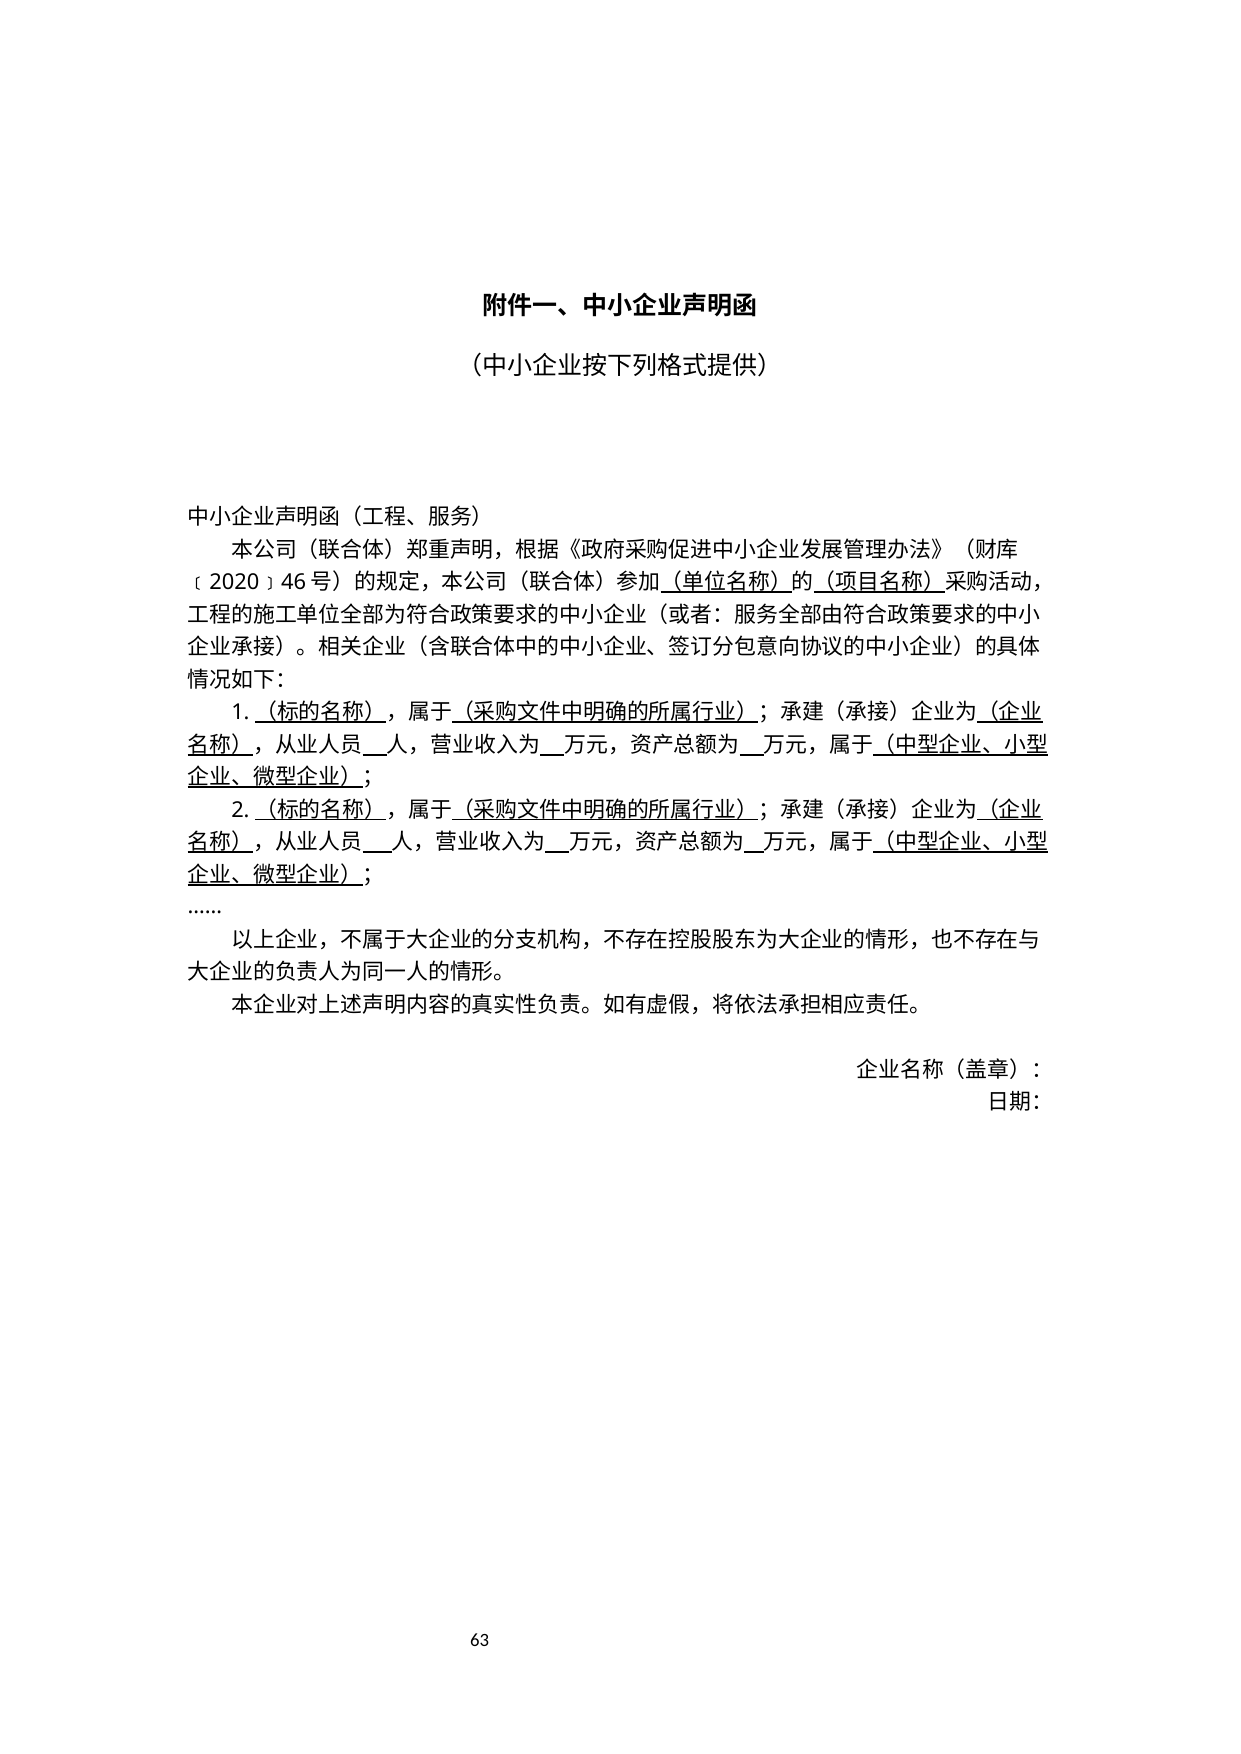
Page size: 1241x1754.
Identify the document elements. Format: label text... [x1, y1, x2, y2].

text …… [187, 889, 1053, 921]
text 日期： [187, 1084, 1053, 1116]
text 附件一、中小企业声明函 [187, 286, 1053, 322]
text 以上企业，不属于大企业的分支机构，不存在控股股东为大企业的情形，也不存在与大企业的负责人为同一人的情形。 [187, 921, 1053, 986]
text 中小企业声明函（工程、服务） [187, 499, 1053, 531]
text 本企业对上述声明内容的真实性负责。如有虚假，将依法承担相应责任。 [187, 986, 1053, 1019]
text 本公司（联合体）郑重声明，根据《政府采购促进中小企业发展管理办法》（财库﹝2020﹞46号）的规定，本公司（联合体）参加（单位名称）的（项目名称）采购活动，工程的施工单位全部为符合政策要求的中小企业（或者：服务全部由符合政策要求的中小企业承接）。相关企业（含联合体中的中小企业、签订分包意向协议的中小企业）的具体情况如下： [187, 531, 1053, 694]
text 1. （标的名称），属于（采购文件中明确的所属行业）；承建（承接）企业为（企业名称），从业人员 人，营业收入为 万元，资产总额为 万元，属于（中型企业、小型企业、微型企业）； [187, 694, 1053, 791]
text 2. （标的名称），属于（采购文件中明确的所属行业）；承建（承接）企业为（企业名称），从业人员 人，营业收入为 万元，资产总额为 万元，属于（中型企业、小型企业、微型企业）； [187, 791, 1053, 889]
text （中小企业按下列格式提供） [187, 331, 1053, 396]
text 企业名称（盖章）： [187, 1051, 1053, 1084]
